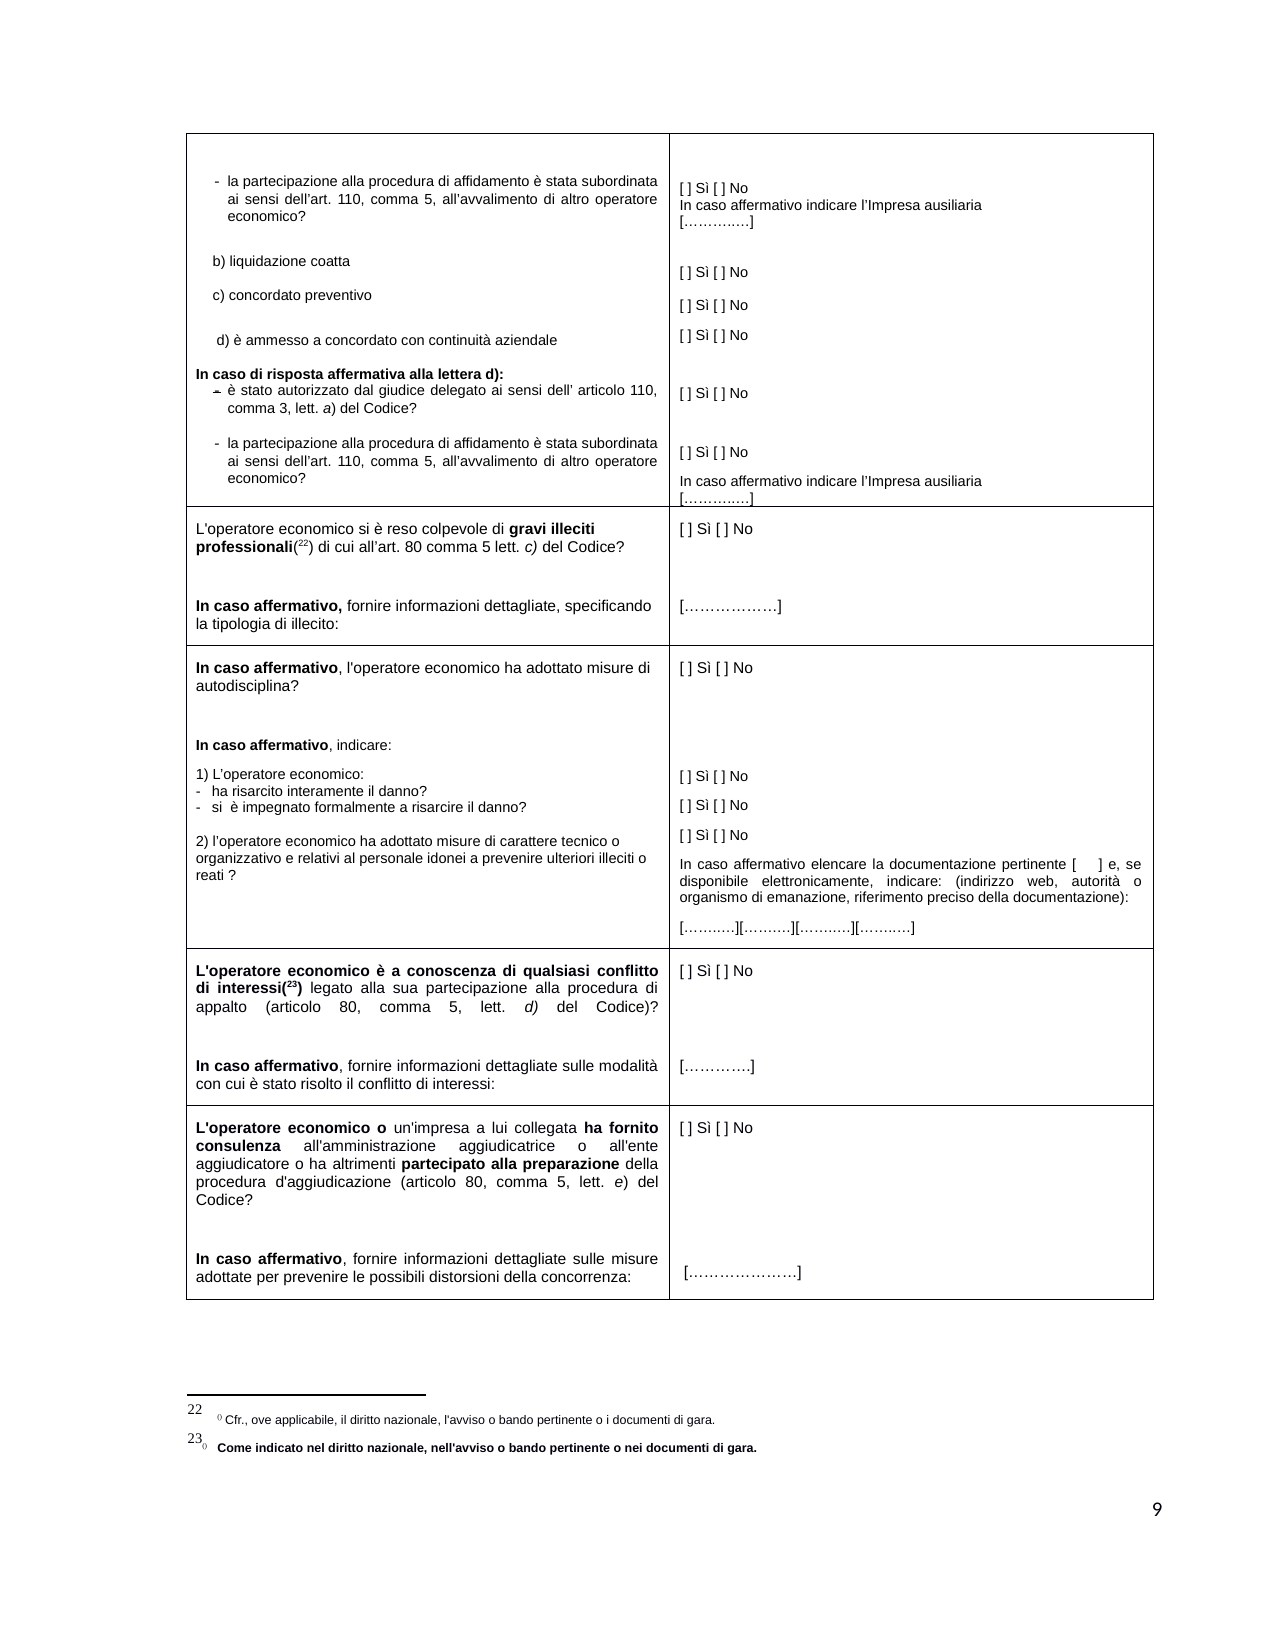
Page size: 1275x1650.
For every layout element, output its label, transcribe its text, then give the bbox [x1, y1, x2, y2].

table_cell [ ] Sì [ ] No [………….] [670, 949, 1153, 1105]
table_cell In caso affermativo, l'operatore economico ha adottato misure di autodisciplina? In caso affermativo, indicare: 1) L’operatore economico: - ha risarcito interamente il danno? - si è impegnato formalmente a risarcire il danno? 2) l’operatore economico ha adottato misure di carattere tecnico o organizzativo e relativi al personale idonei a prevenire ulteriori illeciti o reati ? [187, 646, 669, 948]
table_cell L'operatore economico è a conoscenza di qualsiasi conflitto di interessi() legato alla sua partecipazione alla procedura di appalto (articolo 80, comma 5, lett. d) del Codice)? In caso affermativo, fornire informazioni dettagliate sulle modalità con cui è stato risolto il conflitto di interessi: [187, 949, 669, 1105]
table_cell [ ] Sì [ ] No […………………] [670, 1106, 1153, 1298]
table_cell [ ] Sì [ ] No [ ] Sì [ ] No [ ] Sì [ ] No [ ] Sì [ ] No In caso affermativo elencare la documentazione pertinente [ ] e, se disponibile elettronicamente, indicare: (indirizzo web, autorità o organismo di emanazione, riferimento preciso della documentazione): [……..…][…….…][……..…][……..…] [670, 646, 1153, 948]
table_cell L'operatore economico o un'impresa a lui collegata ha fornito consulenza all'amministrazione aggiudicatrice o all'ente aggiudicatore o ha altrimenti partecipato alla preparazione della procedura d'aggiudicazione (articolo 80, comma 5, lett. e) del Codice? In caso affermativo, fornire informazioni dettagliate sulle misure adottate per prevenire le possibili distorsioni della concorrenza: [187, 1106, 669, 1298]
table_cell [187, 134, 669, 506]
table_cell L'operatore economico si è reso colpevole di gravi illeciti professionali() di cui all’art. 80 comma 5 lett. c) del Codice? In caso affermativo, fornire informazioni dettagliate, specificando la tipologia di illecito: [187, 507, 669, 645]
table_cell [ ] Sì [ ] No [………………] [670, 507, 1153, 645]
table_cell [670, 134, 1153, 506]
